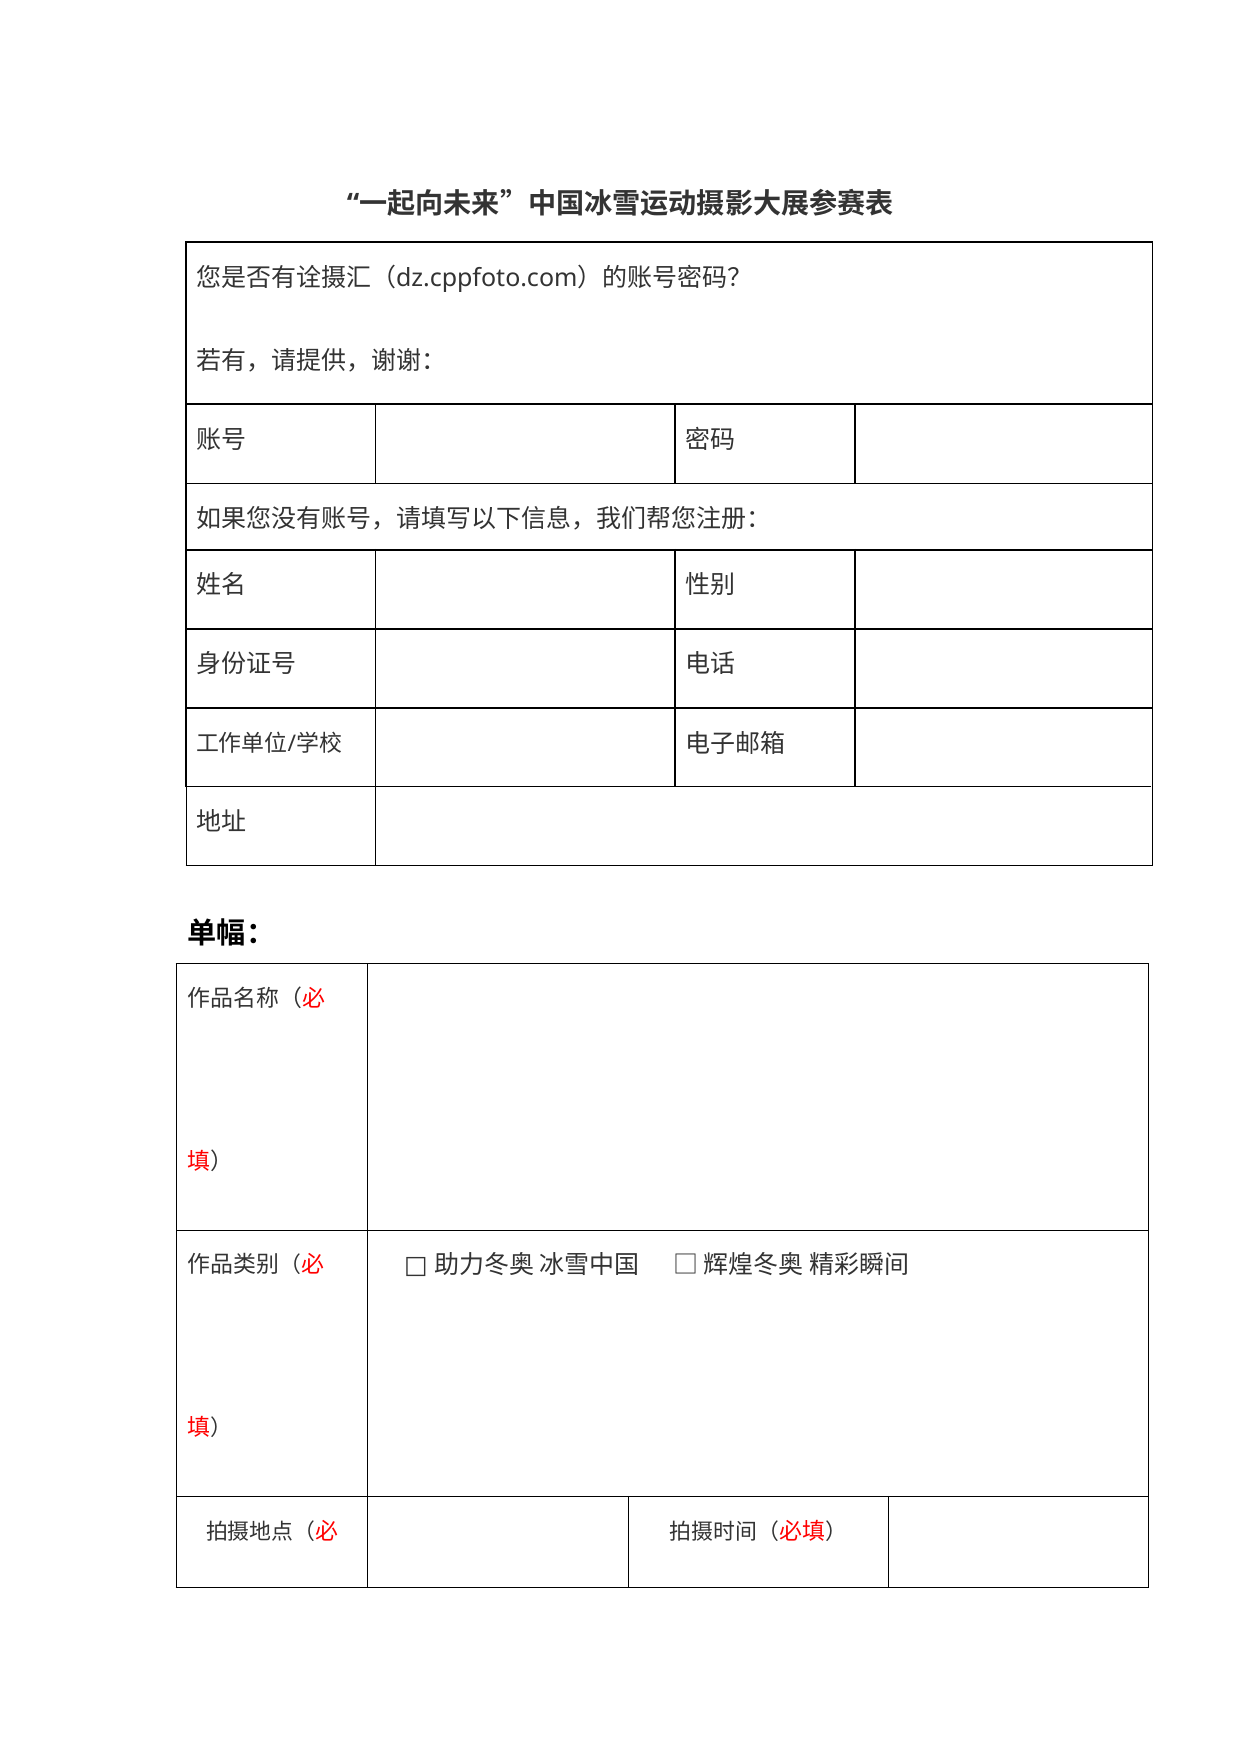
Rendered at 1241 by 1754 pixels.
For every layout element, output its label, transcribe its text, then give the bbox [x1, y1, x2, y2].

text 单幅： [187, 898, 1053, 963]
table_cell [856, 630, 1152, 707]
table_cell [376, 709, 674, 786]
table_cell [856, 405, 1152, 482]
table_cell 作品类别（必填） [177, 1231, 367, 1496]
table_header 您是否有诠摄汇（dz.cppfoto.com）的账号密码？ 若有，请提供，谢谢： [187, 243, 1152, 403]
text “一起向未来”中国冰雪运动摄影大展参赛表 [187, 169, 1053, 234]
table_cell [856, 709, 1152, 786]
table_header [368, 964, 1148, 1229]
table_cell 如果您没有账号，请填写以下信息，我们帮您注册： [187, 484, 1152, 549]
table_header 作品名称（必填） [177, 964, 367, 1229]
table_cell 电话 [676, 630, 854, 707]
table_cell 地址 [187, 787, 375, 865]
table_cell □ 助力冬奥 冰雪中国 □ 辉煌冬奥 精彩瞬间 [368, 1231, 1148, 1496]
table_cell 性别 [676, 551, 854, 628]
table_cell [376, 786, 1152, 865]
table_cell 拍摄时间（必填） [629, 1497, 888, 1587]
table_cell 拍摄地点（必填） [177, 1497, 367, 1587]
table_cell 姓名 [187, 551, 375, 628]
table_cell 工作单位/学校 [187, 709, 375, 786]
table_cell [856, 551, 1152, 628]
table_cell [376, 405, 674, 482]
table_cell [376, 551, 674, 628]
table_cell [889, 1497, 1148, 1587]
table_cell 电子邮箱 [676, 709, 854, 786]
table_cell 身份证号 [187, 630, 375, 707]
table_cell 账号 [187, 405, 375, 482]
table_cell 密码 [676, 405, 854, 482]
table_cell [368, 1497, 628, 1587]
table_cell [376, 630, 674, 707]
